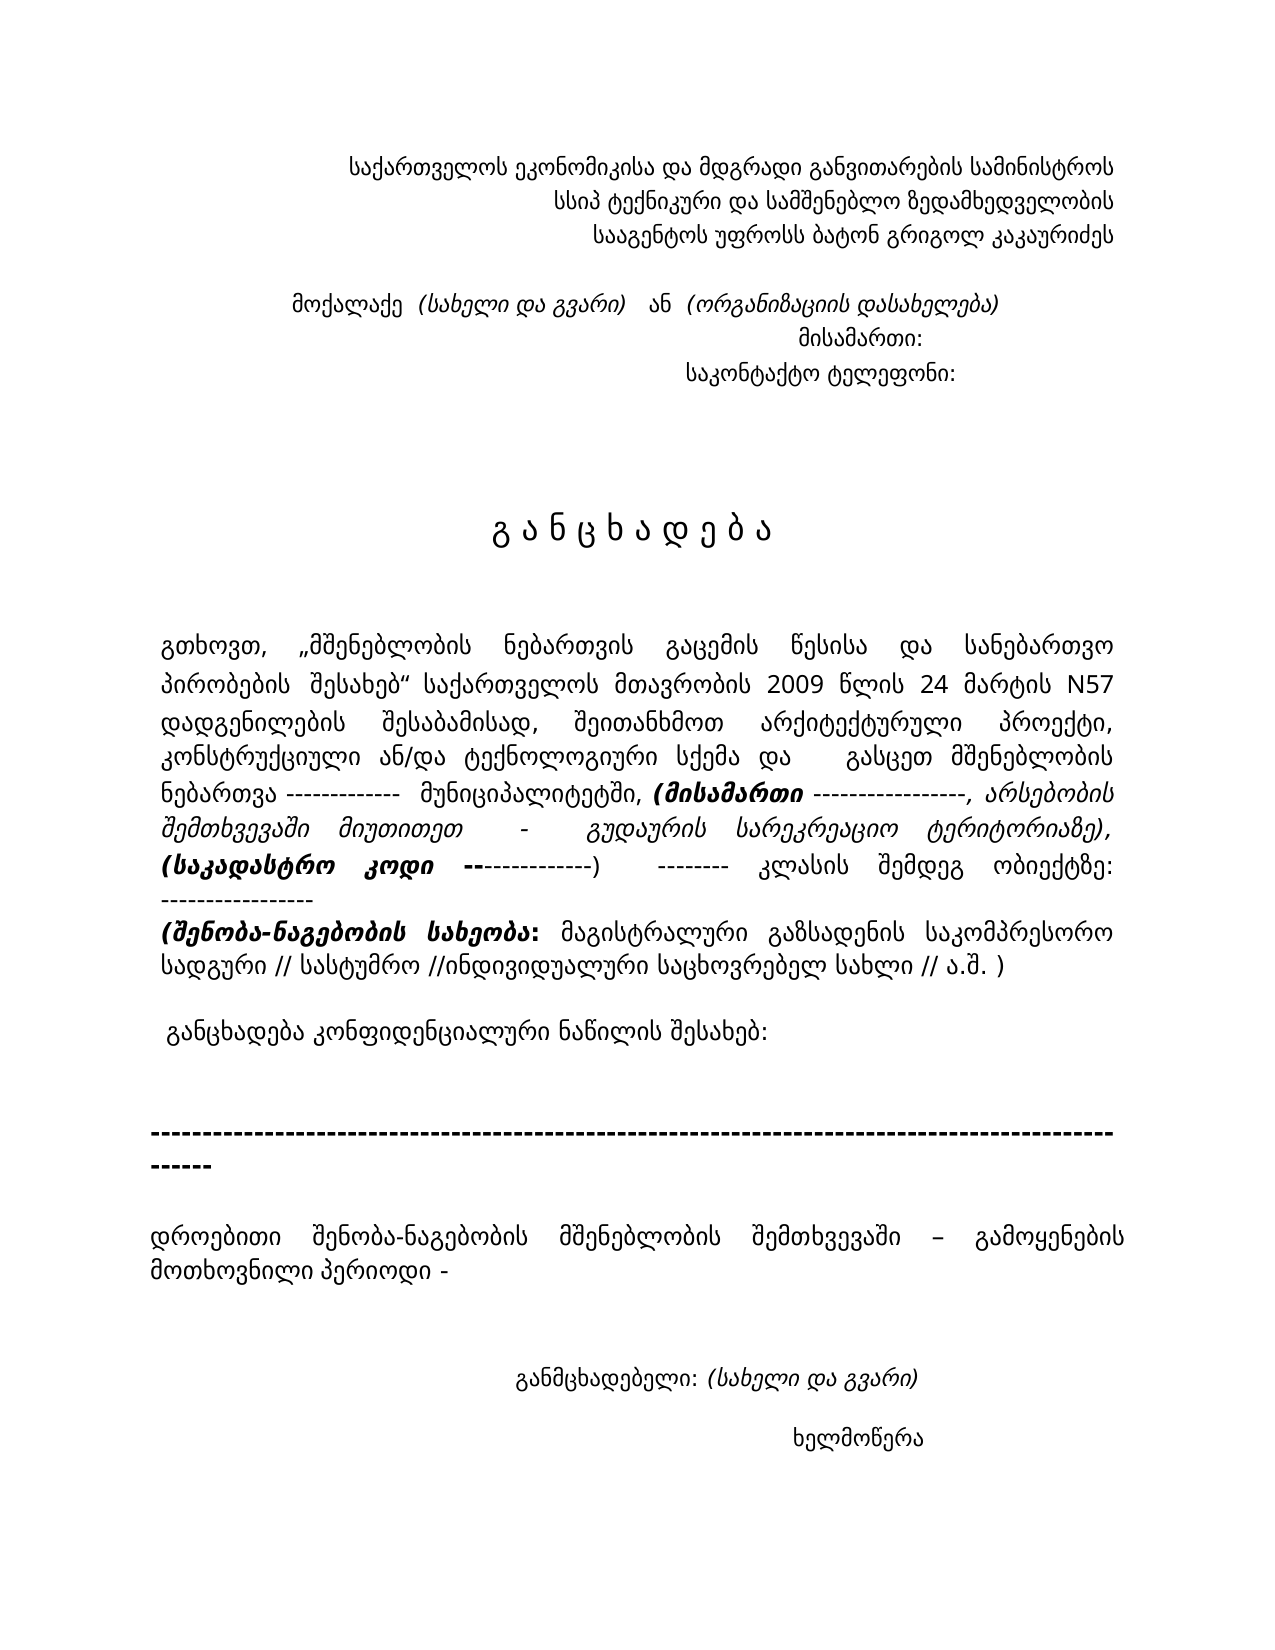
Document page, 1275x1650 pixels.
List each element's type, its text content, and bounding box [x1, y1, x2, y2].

text საკონტაქტო ტელეფონი: [607, 360, 1114, 387]
text ხელმოწერა [150, 1423, 1125, 1452]
text განმცხადებელი: (სახელი და გვარი) [150, 1363, 1125, 1392]
text მოქალაქე (სახელი და გვარი) ან (ორგანიზაციის დასახელება) [150, 291, 1114, 318]
text საქართველოს ეკონომიკისა და მდგრადი განვითარების სამინისტროს [159, 154, 1114, 180]
text გთხოვთ, „მშენებლობის ნებართვის გაცემის წესისა და სანებართვო პირობების შესახებ“ საქართველოს მთავრობის 2009 წლის 24 მარტის N57 დადგენილების შესაბამისად, შეითანხმოთ არქიტექტურული პროექტი, კონსტრუქციული ან/და ტექნოლოგიური სქემა და გასცეთ მშენებლობის ნებართვა ------------- მუნიციპალიტეტში, (მისამართი -----------------, არსებობის შემთხვევაში მიუთითეთ - გუდაურის სარეკრეაციო ტერიტორიაზე), (საკადასტრო კოდი --------------) -------- კლასის შემდეგ ობიექტზე: ----------------- [160, 628, 1114, 914]
text განცხადება კონფიდენციალური ნაწილის შესახებ: [150, 1017, 1125, 1047]
text სსიპ ტექნიკური და სამშენებლო ზედამხედველობის [159, 188, 1114, 215]
text სააგენტოს უფროსს ბატონ გრიგოლ კაკაურიძეს [159, 222, 1114, 249]
text გ ა ნ ც ხ ა დ ე ბ ა [150, 509, 1113, 548]
text --------------------------------------------------------------------------------------------------- [150, 1084, 1125, 1180]
text მისამართი: [607, 326, 1114, 352]
text (შენობა-ნაგებობის სახეობა: მაგისტრალური გაზსადენის საკომპრესორო სადგური // სასტუმრო //ინდივიდუალური საცხოვრებელ სახლი // ა.შ. ) [160, 918, 1114, 980]
text დროებითი შენობა-ნაგებობის მშენებლობის შემთხვევაში – გამოყენების მოთხოვნილი პერიოდი - [150, 1218, 1125, 1286]
